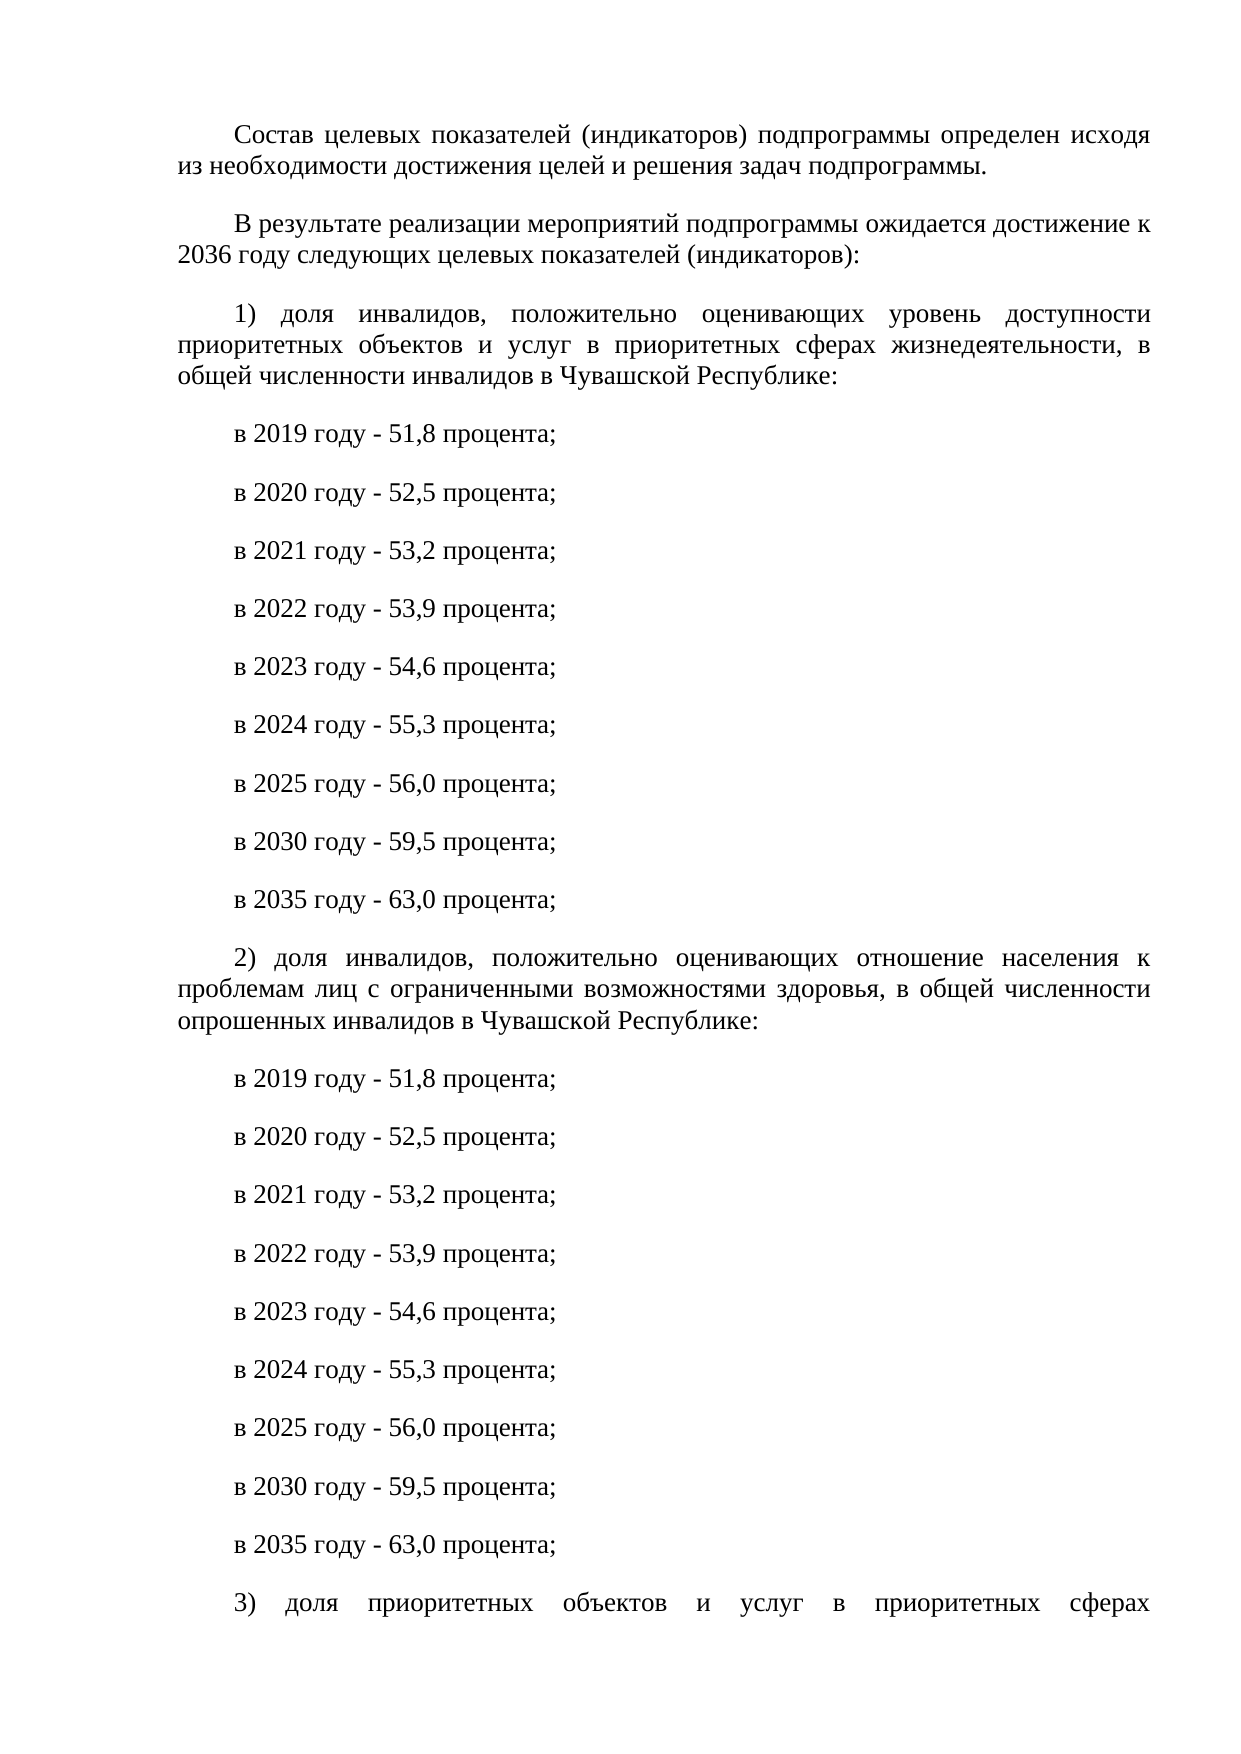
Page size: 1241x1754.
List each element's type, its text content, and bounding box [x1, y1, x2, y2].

text В результате реализации мероприятий подпрограммы ожидается достижение к 2036 году следующих целевых показателей (индикаторов): [177, 207, 1152, 270]
text в 2023 году - 54,6 процента; [177, 650, 1152, 681]
text в 2021 году - 53,2 процента; [177, 1178, 1152, 1209]
text Состав целевых показателей (индикаторов) подпрограммы определен исходя из необходимости достижения целей и решения задач подпрограммы. [177, 118, 1152, 180]
text в 2022 году - 53,9 процента; [177, 592, 1152, 623]
text в 2021 году - 53,2 процента; [177, 534, 1152, 565]
text в 2030 году - 59,5 процента; [177, 1469, 1152, 1501]
text в 2020 году - 52,5 процента; [177, 476, 1152, 507]
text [177, 1586, 1152, 1617]
text 2) доля инвалидов, положительно оценивающих отношение населения к проблемам лиц с ограниченными возможностями здоровья, в общей численности опрошенных инвалидов в Чувашской Республике: [177, 941, 1152, 1035]
text в 2025 году - 56,0 процента; [177, 767, 1152, 798]
text в 2030 году - 59,5 процента; [177, 825, 1152, 856]
text в 2035 году - 63,0 процента; [177, 883, 1152, 914]
text в 2022 году - 53,9 процента; [177, 1237, 1152, 1268]
text 1) доля инвалидов, положительно оценивающих уровень доступности приоритетных объектов и услуг в приоритетных сферах жизнедеятельности, в общей численности инвалидов в Чувашской Республике: [177, 297, 1152, 390]
text в 2019 году - 51,8 процента; [177, 417, 1152, 448]
text в 2020 году - 52,5 процента; [177, 1120, 1152, 1151]
text в 2024 году - 55,3 процента; [177, 1353, 1152, 1384]
text в 2025 году - 56,0 процента; [177, 1411, 1152, 1442]
text в 2019 году - 51,8 процента; [177, 1062, 1152, 1093]
text в 2024 году - 55,3 процента; [177, 708, 1152, 740]
text в 2035 году - 63,0 процента; [177, 1528, 1152, 1559]
text в 2023 году - 54,6 процента; [177, 1295, 1152, 1326]
